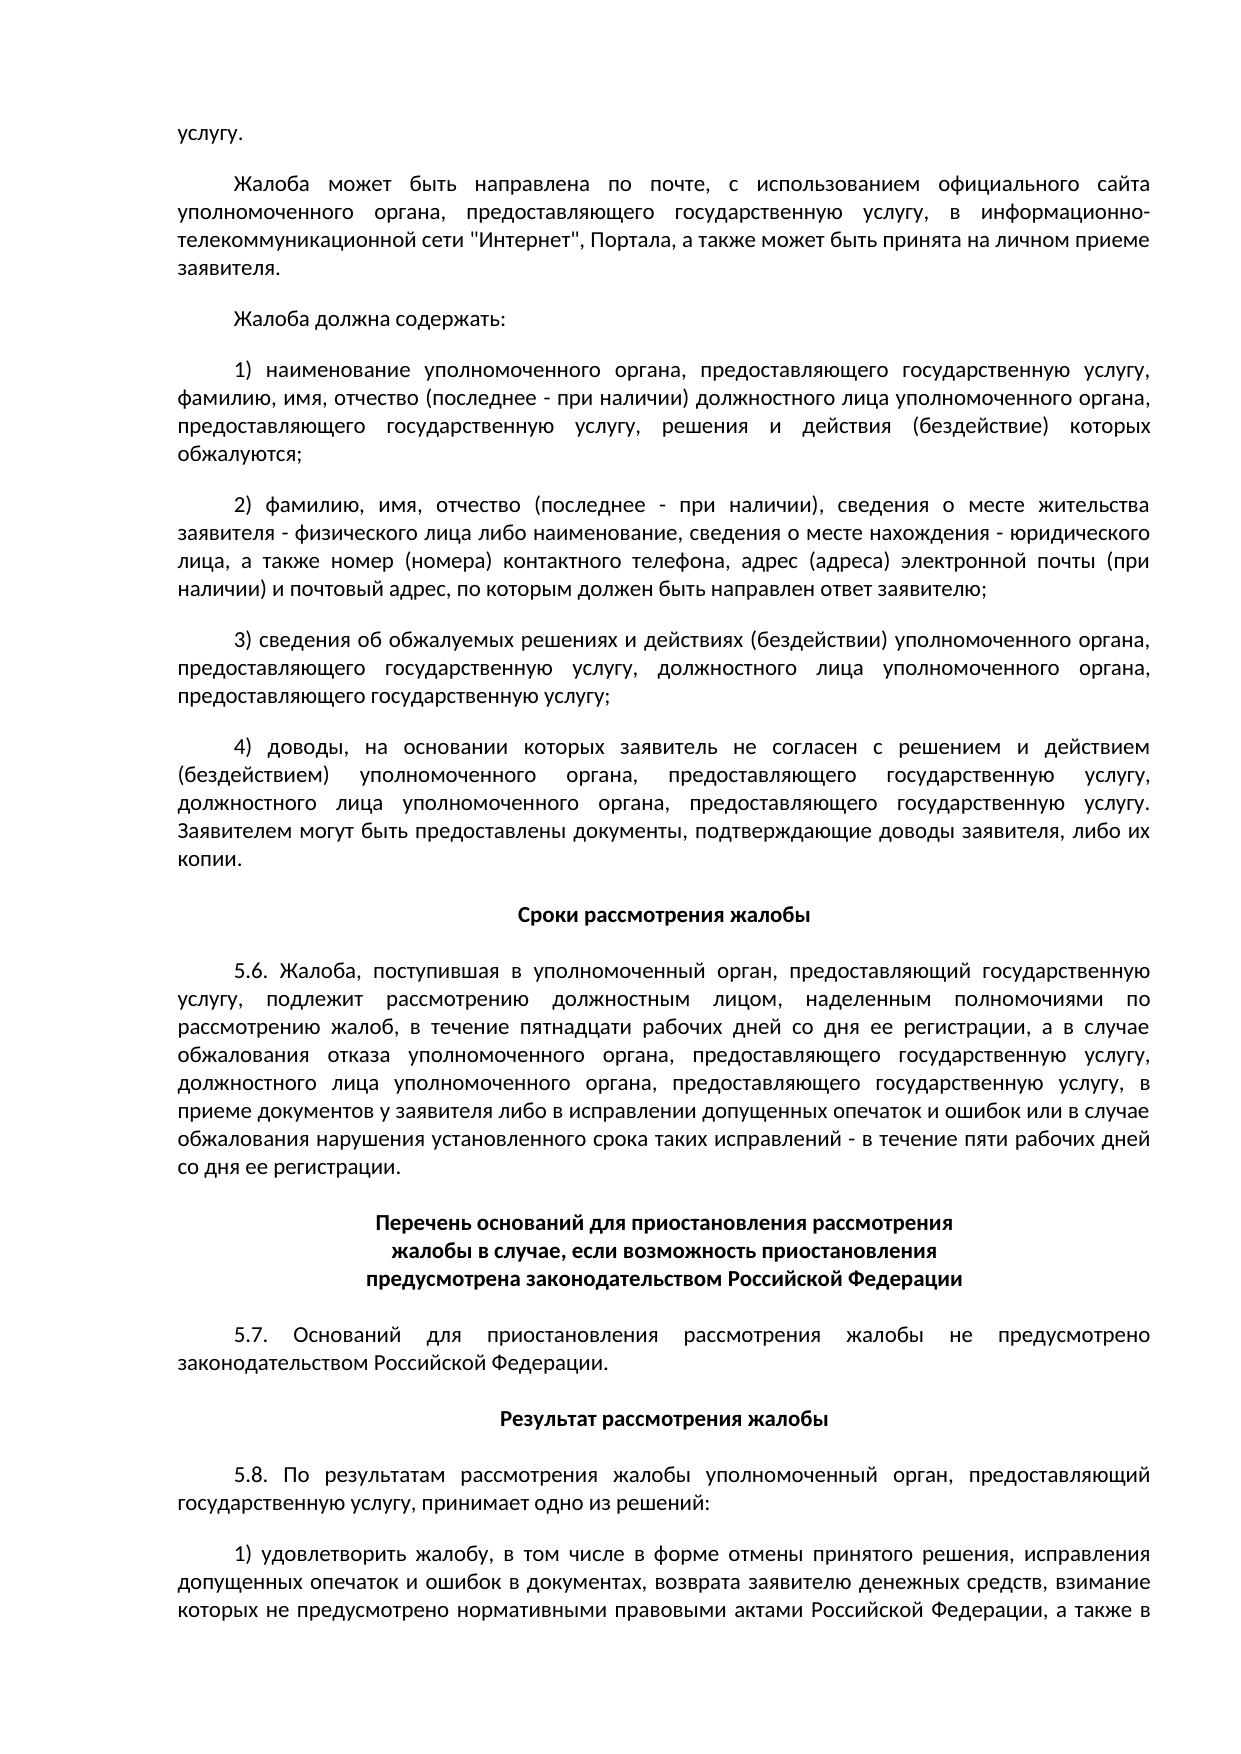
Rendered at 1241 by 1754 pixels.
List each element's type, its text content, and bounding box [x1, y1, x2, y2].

text 1) наименование уполномоченного органа, предоставляющего государственную услугу, фамилию, имя, отчество (последнее - при наличии) должностного лица уполномоченного органа, предоставляющего государственную услугу, решения и действия (бездействие) которых обжалуются; [177, 355, 1152, 467]
text 5.6. Жалоба, поступившая в уполномоченный орган, предоставляющий государственную услугу, подлежит рассмотрению должностным лицом, наделенным полномочиями по рассмотрению жалоб, в течение пятнадцати рабочих дней со дня ее регистрации, а в случае обжалования отказа уполномоченного органа, предоставляющего государственную услугу, должностного лица уполномоченного органа, предоставляющего государственную услугу, в приеме документов у заявителя либо в исправлении допущенных опечаток и ошибок или в случае обжалования нарушения установленного срока таких исправлений - в течение пяти рабочих дней со дня ее регистрации. [177, 956, 1152, 1180]
text 5.8. По результатам рассмотрения жалобы уполномоченный орган, предоставляющий государственную услугу, принимает одно из решений: [177, 1461, 1152, 1517]
title Результат рассмотрения жалобы [177, 1404, 1152, 1432]
text 4) доводы, на основании которых заявитель не согласен с решением и действием (бездействием) уполномоченного органа, предоставляющего государственную услугу, должностного лица уполномоченного органа, предоставляющего государственную услугу. Заявителем могут быть предоставлены документы, подтверждающие доводы заявителя, либо их копии. [177, 732, 1152, 872]
text 2) фамилию, имя, отчество (последнее - при наличии), сведения о месте жительства заявителя - физического лица либо наименование, сведения о месте нахождения - юридического лица, а также номер (номера) контактного телефона, адрес (адреса) электронной почты (при наличии) и почтовый адрес, по которым должен быть направлен ответ заявителю; [177, 490, 1152, 602]
text Жалоба должна содержать: [177, 304, 1152, 332]
title жалобы в случае, если возможность приостановления [177, 1236, 1152, 1264]
title Перечень оснований для приостановления рассмотрения [177, 1208, 1152, 1236]
text 3) сведения об обжалуемых решениях и действиях (бездействии) уполномоченного органа, предоставляющего государственную услугу, должностного лица уполномоченного органа, предоставляющего государственную услугу; [177, 625, 1152, 709]
text 5.7. Оснований для приостановления рассмотрения жалобы не предусмотрено законодательством Российской Федерации. [177, 1320, 1152, 1376]
text Жалоба может быть направлена по почте, с использованием официального сайта уполномоченного органа, предоставляющего государственную услугу, в информационно-телекоммуникационной сети "Интернет", Портала, а также может быть принята на личном приеме заявителя. [177, 169, 1152, 281]
title предусмотрена законодательством Российской Федерации [177, 1264, 1152, 1292]
title Сроки рассмотрения жалобы [177, 900, 1152, 928]
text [177, 1539, 1152, 1623]
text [177, 118, 1152, 146]
